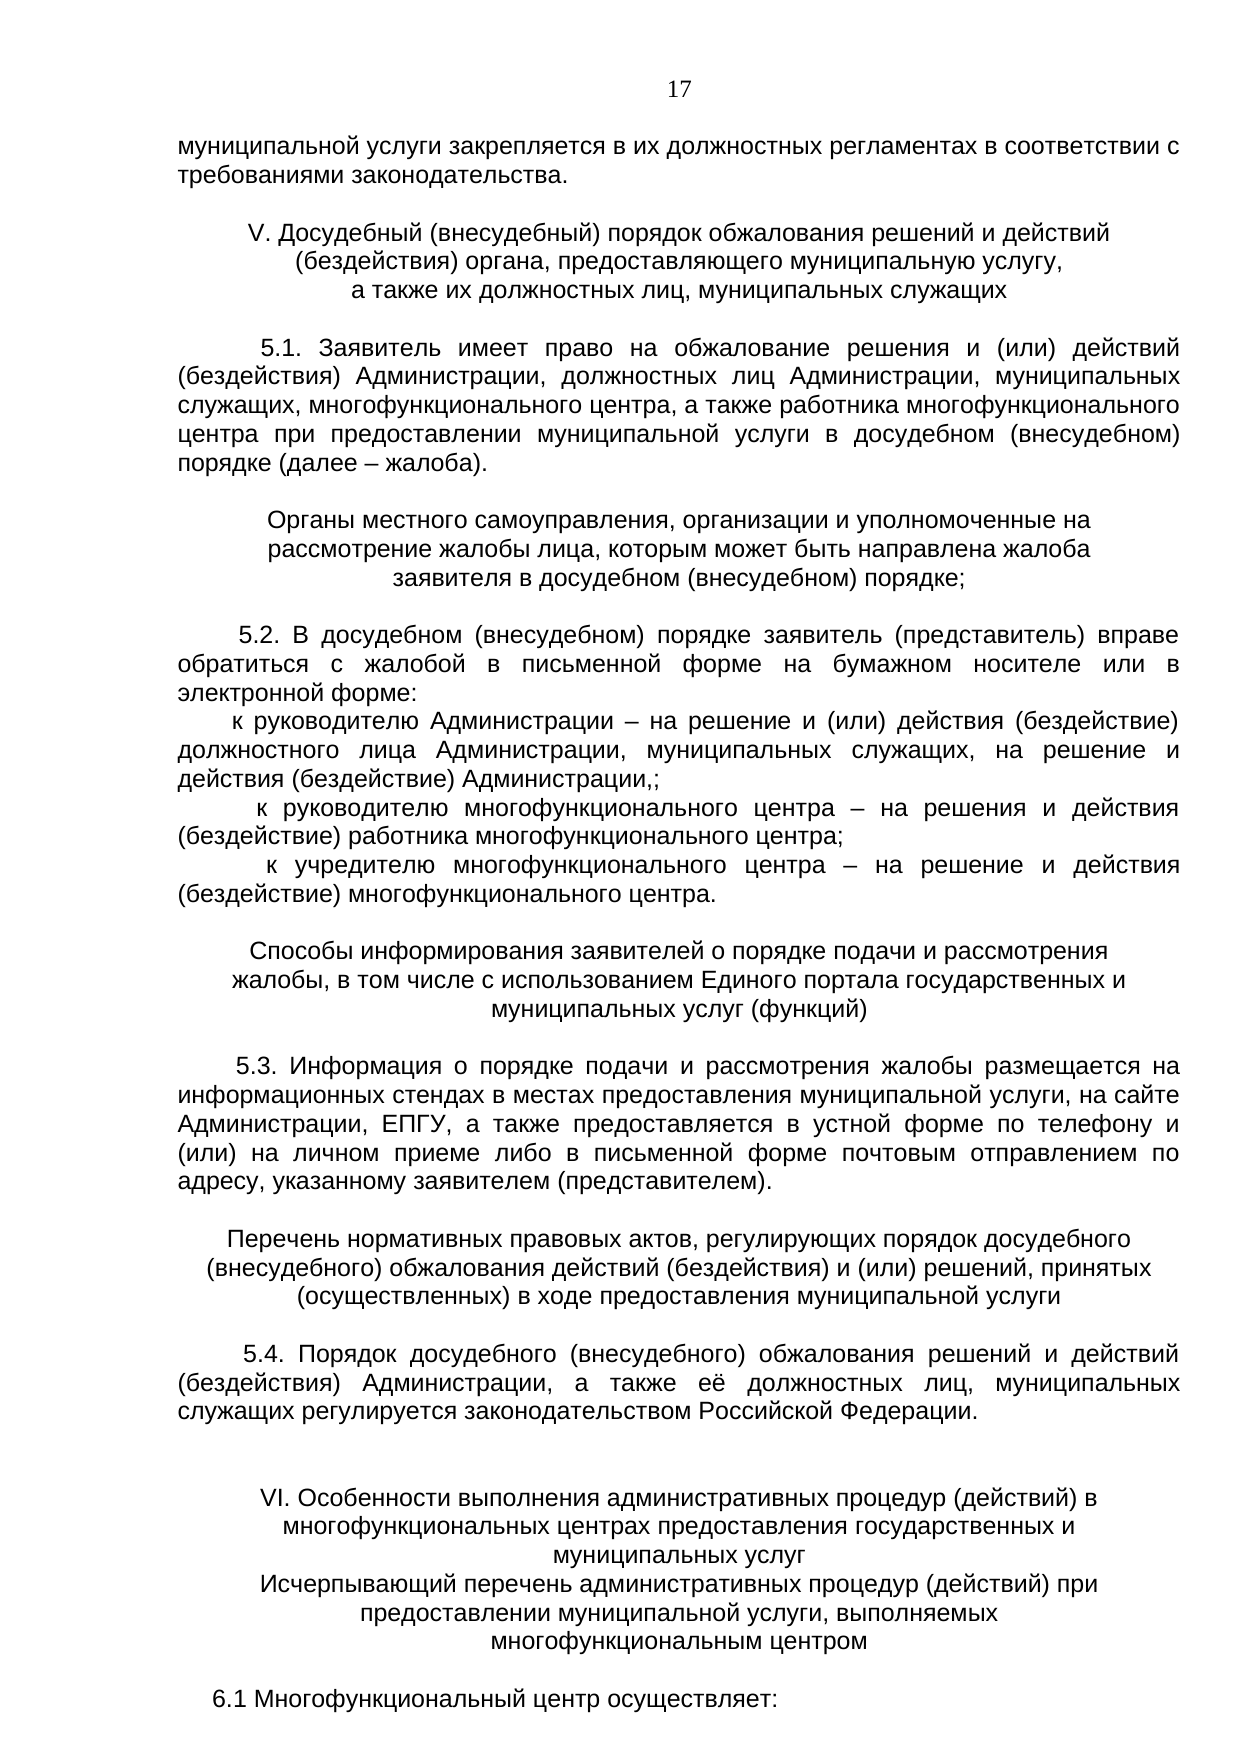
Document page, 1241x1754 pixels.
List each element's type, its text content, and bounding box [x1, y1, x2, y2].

text заявителя в досудебном (внесудебном) порядке; [177, 563, 1181, 591]
text 5.4. Порядок досудебного (внесудебного) обжалования решений и действий (бездействия) Администрации, а также её должностных лиц, муниципальных служащих регулируется законодательством Российской Федерации. [177, 1339, 1181, 1425]
text Органы местного самоуправления, организации и уполномоченные на [177, 505, 1181, 534]
text 6.1 Многофункциональный центр осуществляет: [177, 1684, 1181, 1713]
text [177, 131, 1181, 189]
text V. Досудебный (внесудебный) порядок обжалования решений и действий [177, 218, 1181, 246]
text к руководителю многофункционального центра – на решения и действия (бездействие) работника многофункционального центра; [177, 793, 1181, 850]
text VI. Особенности выполнения административных процедур (действий) в многофункциональных центрах предоставления государственных и [177, 1483, 1181, 1540]
text а также их должностных лиц, муниципальных служащих [177, 275, 1181, 304]
text к учредителю многофункционального центра – на решение и действия (бездействие) многофункционального центра. [177, 850, 1181, 908]
text Перечень нормативных правовых актов, регулирующих порядок досудебного (внесудебного) обжалования действий (бездействия) и (или) решений, принятых (осуществленных) в ходе предоставления муниципальной услуги [177, 1224, 1181, 1310]
text рассмотрение жалобы лица, которым может быть направлена жалоба [177, 534, 1181, 563]
text (бездействия) органа, предоставляющего муниципальную услугу, [177, 246, 1181, 275]
text муниципальных услуг [177, 1540, 1181, 1569]
text к руководителю Администрации – на решение и (или) действия (бездействие) должностного лица Администрации, муниципальных служащих, на решение и действия (бездействие) Администрации,; [177, 706, 1181, 793]
text жалобы, в том числе с использованием Единого портала государственных и муниципальных услуг (функций) [177, 965, 1181, 1023]
text Способы информирования заявителей о порядке подачи и рассмотрения [177, 936, 1181, 965]
text Исчерпывающий перечень административных процедур (действий) при [177, 1569, 1181, 1598]
text предоставлении муниципальной услуги, выполняемых [177, 1598, 1181, 1626]
text 5.1. Заявитель имеет право на обжалование решения и (или) действий (бездействия) Администрации, должностных лиц Администрации, муниципальных служащих, многофункционального центра, а также работника многофункционального центра при предоставлении муниципальной услуги в досудебном (внесудебном) порядке (далее – жалоба). [177, 333, 1181, 476]
text 5.3. Информация о порядке подачи и рассмотрения жалобы размещается на информационных стендах в местах предоставления муниципальной услуги, на сайте Администрации, ЕПГУ, а также предоставляется в устной форме по телефону и (или) на личном приеме либо в письменной форме почтовым отправлением по адресу, указанному заявителем (представителем). [177, 1051, 1181, 1195]
text 5.2. В досудебном (внесудебном) порядке заявитель (представитель) вправе обратиться с жалобой в письменной форме на бумажном носителе или в электронной форме: [177, 620, 1181, 706]
text многофункциональным центром [177, 1626, 1181, 1655]
